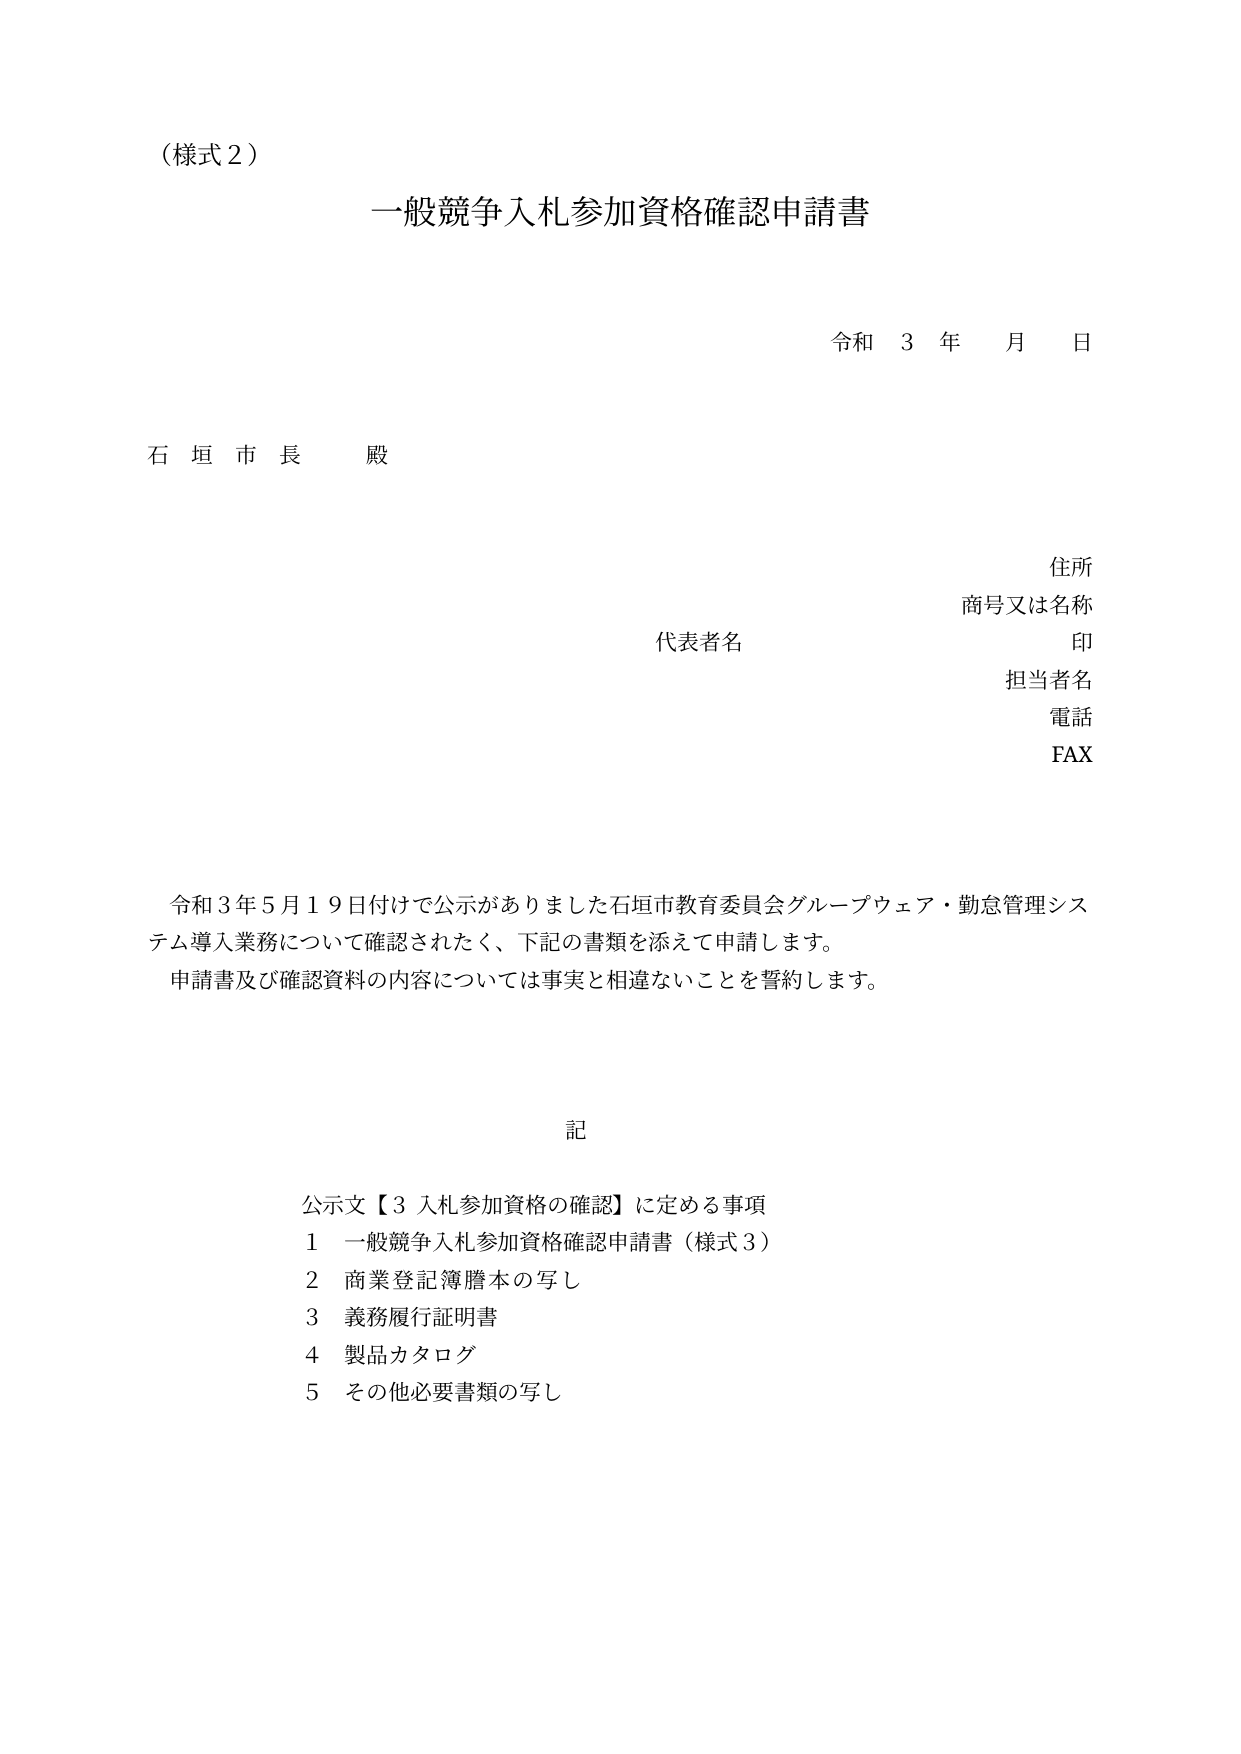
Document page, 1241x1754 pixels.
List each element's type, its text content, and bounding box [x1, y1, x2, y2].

text 担当者名 [148, 660, 1092, 697]
text 石 垣 市 長 殿 [148, 435, 1092, 472]
text ２ 商業登記簿謄本の写し [148, 1260, 1005, 1297]
text 申請書及び確認資料の内容については事実と相違ないことを誓約します。 [148, 960, 1005, 997]
text ３ 義務履行証明書 [148, 1297, 1092, 1335]
text ４ 製品カタログ [148, 1335, 1092, 1372]
text ５ その他必要書類の写し [148, 1372, 1092, 1410]
text 電話 [148, 697, 1092, 735]
text 記 [148, 1110, 1005, 1147]
text FAX [148, 735, 1092, 772]
text 一般競争入札参加資格確認申請書 [148, 172, 1092, 247]
text 公示文【３ 入札参加資格の確認】に定める事項 [148, 1185, 1005, 1222]
text 商号又は名称 [148, 585, 1092, 622]
text 令和 ３ 年 月 日 [148, 322, 1092, 360]
text 住所 [148, 547, 1092, 585]
text （様式２） [148, 135, 1092, 172]
text 代表者名 印 [148, 622, 1092, 660]
text 令和３年５月１９日付けで公示がありました石垣市教育委員会グループウェア・勤怠管理システム導入業務について確認されたく、下記の書類を添えて申請します。 [148, 885, 1093, 960]
text １ 一般競争入札参加資格確認申請書（様式３） [148, 1222, 1005, 1260]
